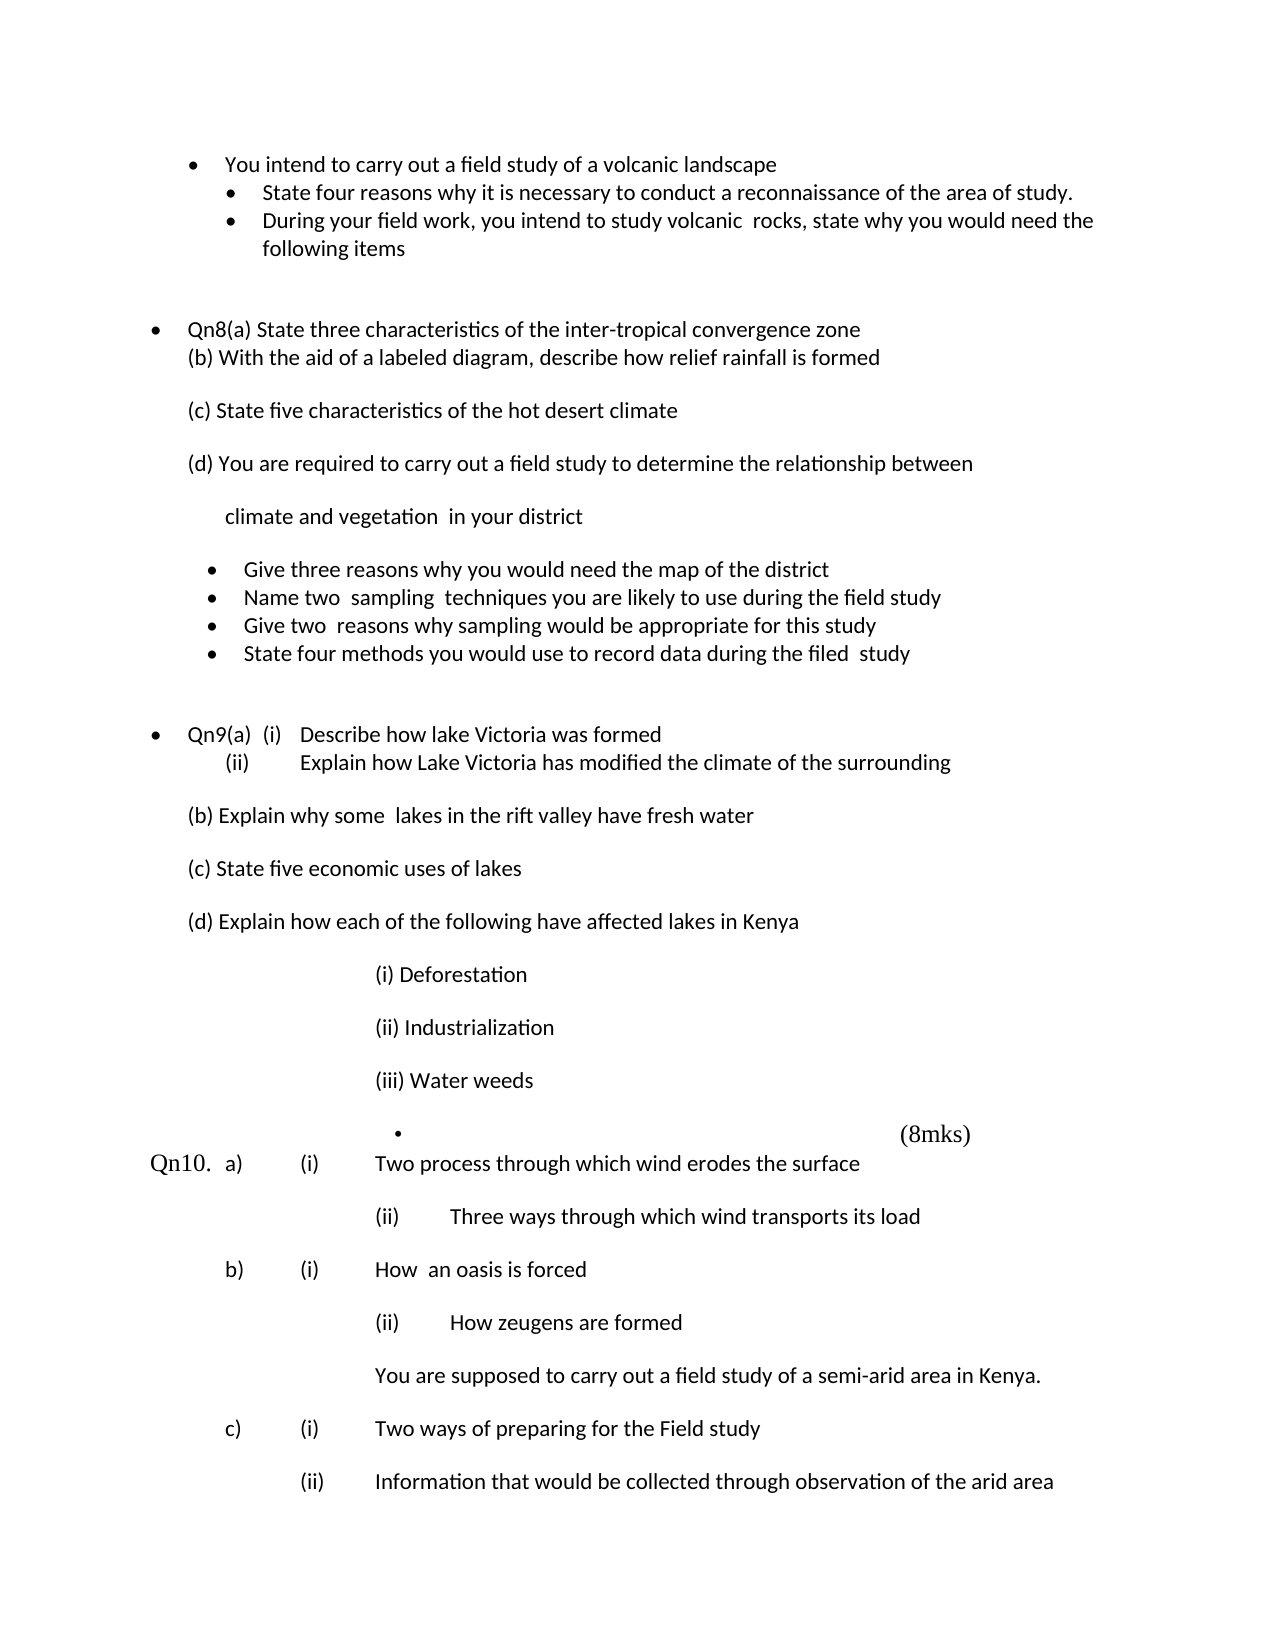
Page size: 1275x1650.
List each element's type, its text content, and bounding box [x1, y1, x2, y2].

text (c) State five economic uses of lakes [150, 854, 1125, 882]
text c) (i) Two ways of preparing for the Field study [150, 1414, 1125, 1442]
text (ii) Explain how Lake Victoria has modified the climate of the surrounding [150, 748, 1125, 776]
text b) (i) How an oasis is forced [225, 1255, 1125, 1283]
list (8mks) [394, 1119, 1125, 1148]
text (ii) Information that would be collected through observation of the arid area [300, 1467, 1125, 1496]
text (ii) Industrialization [150, 1013, 1125, 1041]
list Qn8(a) State three characteristics of the inter-tropical convergence zone [150, 315, 1125, 343]
list State four reasons why it is necessary to conduct a reconnaissance of the area of study. [225, 178, 1125, 206]
text You are supposed to carry out a field study of a semi-arid area in Kenya. [300, 1361, 1125, 1389]
list State four methods you would use to record data during the filed study [206, 639, 1125, 667]
text Qn10. a) (i) Two process through which wind erodes the surface [150, 1148, 1125, 1177]
text (ii) Three ways through which wind transports its load [225, 1202, 1125, 1230]
text (iii) Water weeds [150, 1066, 1125, 1094]
text (b) Explain why some lakes in the rift valley have fresh water [150, 801, 1125, 829]
list Name two sampling techniques you are likely to use during the field study [206, 583, 1125, 611]
text (i) Deforestation [150, 960, 1125, 988]
list Give three reasons why you would need the map of the district [206, 555, 1125, 583]
text (ii) How zeugens are formed [225, 1308, 1125, 1336]
text (d) You are required to carry out a field study to determine the relationship between [187, 449, 1125, 477]
text (b) With the aid of a labeled diagram, describe how relief rainfall is formed [187, 343, 1125, 371]
text climate and vegetation in your district [187, 502, 1125, 530]
list You intend to carry out a field study of a volcanic landscape [187, 150, 1125, 178]
text (d) Explain how each of the following have affected lakes in Kenya [150, 907, 1125, 935]
list During your field work, you intend to study volcanic rocks, state why you would need the following items [225, 206, 1125, 262]
list Give two reasons why sampling would be appropriate for this study [206, 611, 1125, 639]
text (c) State five characteristics of the hot desert climate [187, 396, 1125, 424]
list Qn9(a) (i) Describe how lake Victoria was formed [150, 720, 1125, 748]
